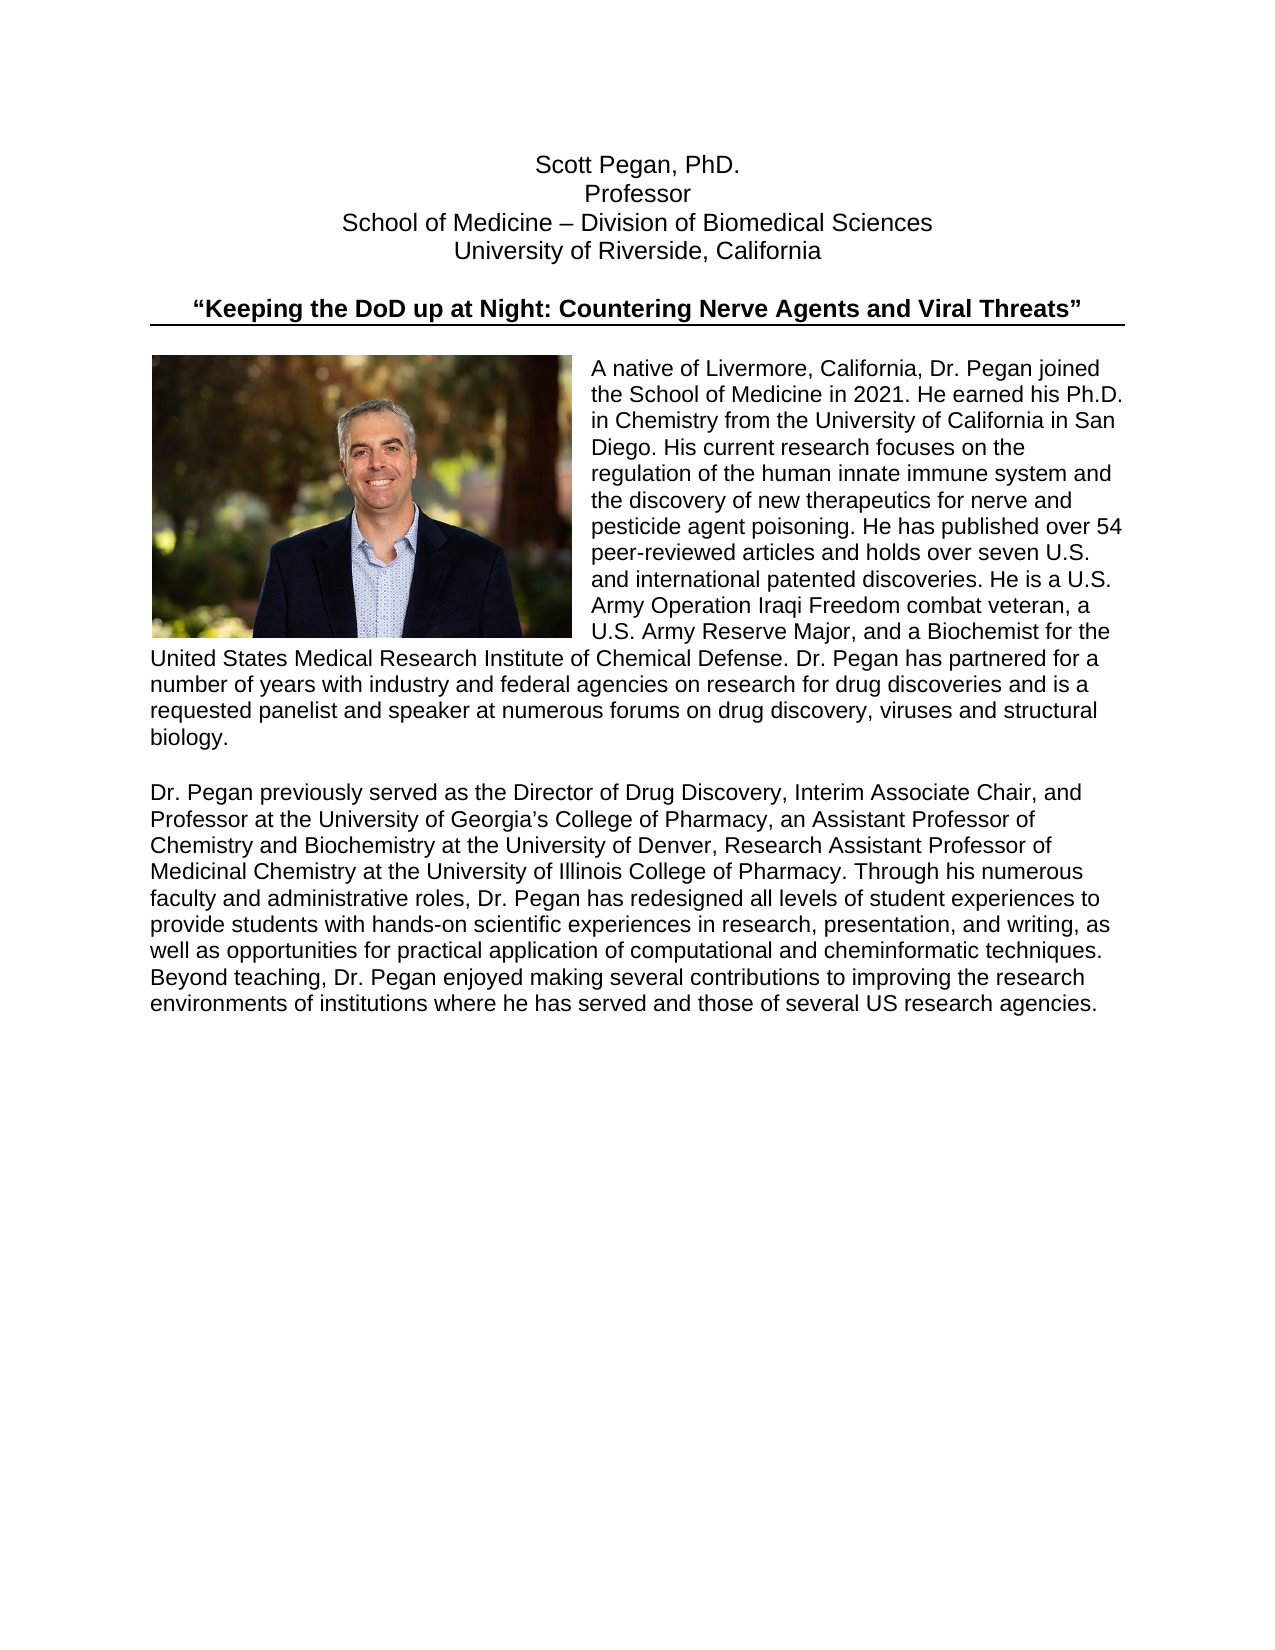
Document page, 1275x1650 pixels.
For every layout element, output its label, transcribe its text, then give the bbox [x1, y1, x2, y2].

picture [150, 355, 572, 637]
text School of Medicine – Division of Biomedical Sciences [150, 207, 1125, 236]
text Scott Pegan, PhD. [150, 150, 1125, 179]
text “Keeping the DoD up at Night: Countering Nerve Agents and Viral Threats” [150, 294, 1125, 324]
text Professor [150, 179, 1125, 207]
text Dr. Pegan previously served as the Director of Drug Discovery, Interim Associate Chair, and Professor at the University of Georgia’s College of Pharmacy, an Assistant Professor of Chemistry and Biochemistry at the University of Denver, Research Assistant Professor of Medicinal Chemistry at the University of Illinois College of Pharmacy. Through his numerous faculty and administrative roles, Dr. Pegan has redesigned all levels of student experiences to provide students with hands-on scientific experiences in research, presentation, and writing, as well as opportunities for practical application of computational and cheminformatic techniques. Beyond teaching, Dr. Pegan enjoyed making several contributions to improving the research environments of institutions where he has served and those of several US research agencies. [150, 779, 1125, 1016]
text University of Riverside, California [150, 236, 1125, 265]
